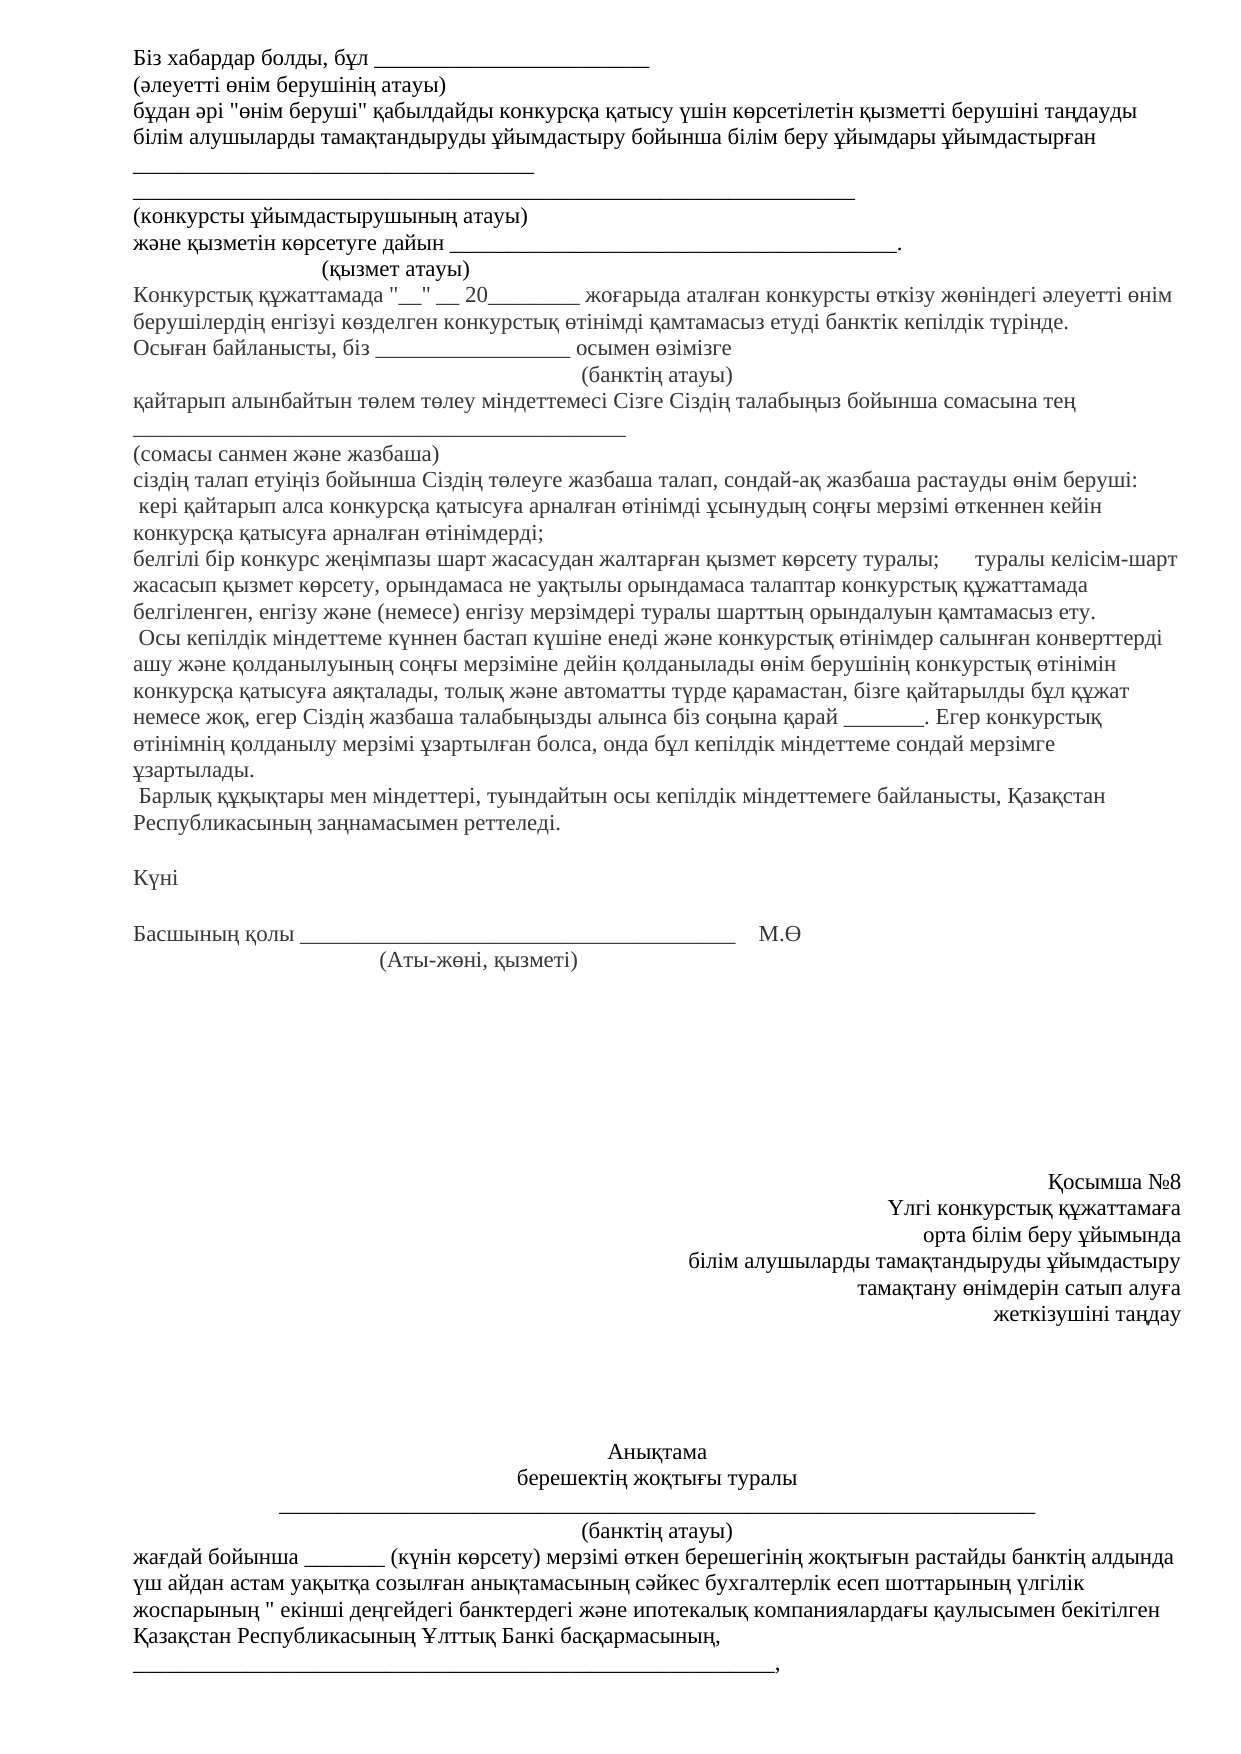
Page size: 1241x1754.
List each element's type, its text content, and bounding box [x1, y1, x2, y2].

text және қызметін көрсетуге дайын _______________________________________. [133, 229, 1181, 255]
text Күні [133, 864, 1181, 891]
text __________________________________________________________________ [133, 1490, 1181, 1517]
text Қосымша №8 [133, 1168, 1181, 1194]
text Анықтама [133, 1438, 1181, 1464]
text сіздің талап етуіңіз бойынша Сіздің төлеуге жазбаша талап, сондай-ақ жазбаша растауды өнім беруші: [133, 466, 1181, 492]
text (конкурсты ұйымдастырушының атауы) [133, 202, 1181, 229]
text белгілі бір конкурс жеңімпазы шарт жасасудан жалтарған қызмет көрсету туралы; туралы келісім-шарт жасасып қызмет көрсету, орындамаса не уақтылы орындамаса талаптар конкурстық құжаттамада белгіленген, енгізу және (немесе) енгізу мерзімдері туралы шарттың орындалуын қамтамасыз ету. [133, 545, 1181, 624]
text Басшының қолы ______________________________________ М.Ө (Аты-жөні, қызметі) [133, 920, 1181, 972]
text қайтарып алынбайтын төлем төлеу міндеттемесі Сізге Сіздің талабыңыз бойынша сомасына тең ___________________________________________ [133, 387, 1181, 440]
text Барлық құқықтары мен міндеттері, туындайтын осы кепілдік міндеттемеге байланысты, Қазақстан Республикасының заңнамасымен реттеледі. [133, 782, 1181, 835]
text орта білім беру ұйымында [133, 1221, 1181, 1247]
text Осыған байланысты, біз _________________ осымен өзімізге [133, 334, 1181, 361]
text кері қайтарып алса конкурсқа қатысуға арналған өтінімді ұсынудың соңғы мерзімі өткеннен кейін конкурсқа қатысуға арналған өтінімдерді; [133, 492, 1181, 545]
text (қызмет атауы) [133, 255, 1181, 282]
text жеткізушіні таңдау [133, 1300, 1181, 1326]
text бұдан әрі "өнім беруші" қабылдайды конкурсқа қатысу үшін көрсетілетін қызметті берушіні таңдауды білім алушыларды тамақтандыруды ұйымдастыру бойынша білім беру ұйымдары ұйымдастырған ___________________________________ [133, 97, 1181, 176]
text (сомасы санмен және жазбаша) [133, 440, 1181, 466]
text Біз хабардар болды, бұл ________________________ [133, 44, 1181, 71]
text _______________________________________________________________ [133, 176, 1181, 202]
text (банктің атауы) [133, 361, 1181, 387]
text жағдай бойынша _______ (күнін көрсету) мерзімі өткен берешегінің жоқтығын растайды банктің алдында үш айдан астам уақытқа созылған анықтамасының сәйкес бухгалтерлік есеп шоттарының үлгілік жоспарының " екінші деңгейдегі банктердегі және ипотекалық компаниялардағы қаулысымен бекітілген Қазақстан Республикасының Ұлттық Банкі басқармасының, ________________________________________________________, [133, 1543, 1181, 1675]
text Осы кепілдік міндеттеме күннен бастап күшіне енеді және конкурстық өтінімдер салынған конверттерді ашу және қолданылуының соңғы мерзіміне дейін қолданылады өнім берушінің конкурстық өтінімін конкурсқа қатысуға аяқталады, толық және автоматты түрде қарамастан, бізге қайтарылды бұл құжат немесе жоқ, егер Сіздің жазбаша талабыңызды алынса біз соңына қарай _______. Егер конкурстық өтінімнің қолданылу мерзімі ұзартылған болса, онда бұл кепілдік міндеттеме сондай мерзімге ұзартылады. [133, 624, 1181, 782]
text тамақтану өнімдерін сатып алуға [133, 1273, 1181, 1300]
text (банктің атауы) [133, 1517, 1181, 1543]
text Үлгі конкурстық құжаттамаға [133, 1194, 1181, 1221]
text (әлеуетті өнім берушінің атауы) [133, 71, 1181, 97]
text Конкурстық құжаттамада "__" __ 20________ жоғарыда аталған конкурсты өткізу жөніндегі әлеуетті өнім берушілердің енгізуі көзделген конкурстық өтінімді қамтамасыз етуді банктік кепілдік түрінде. [133, 282, 1181, 334]
text берешектің жоқтығы туралы [133, 1464, 1181, 1490]
text білім алушыларды тамақтандыруды ұйымдастыру [133, 1247, 1181, 1273]
